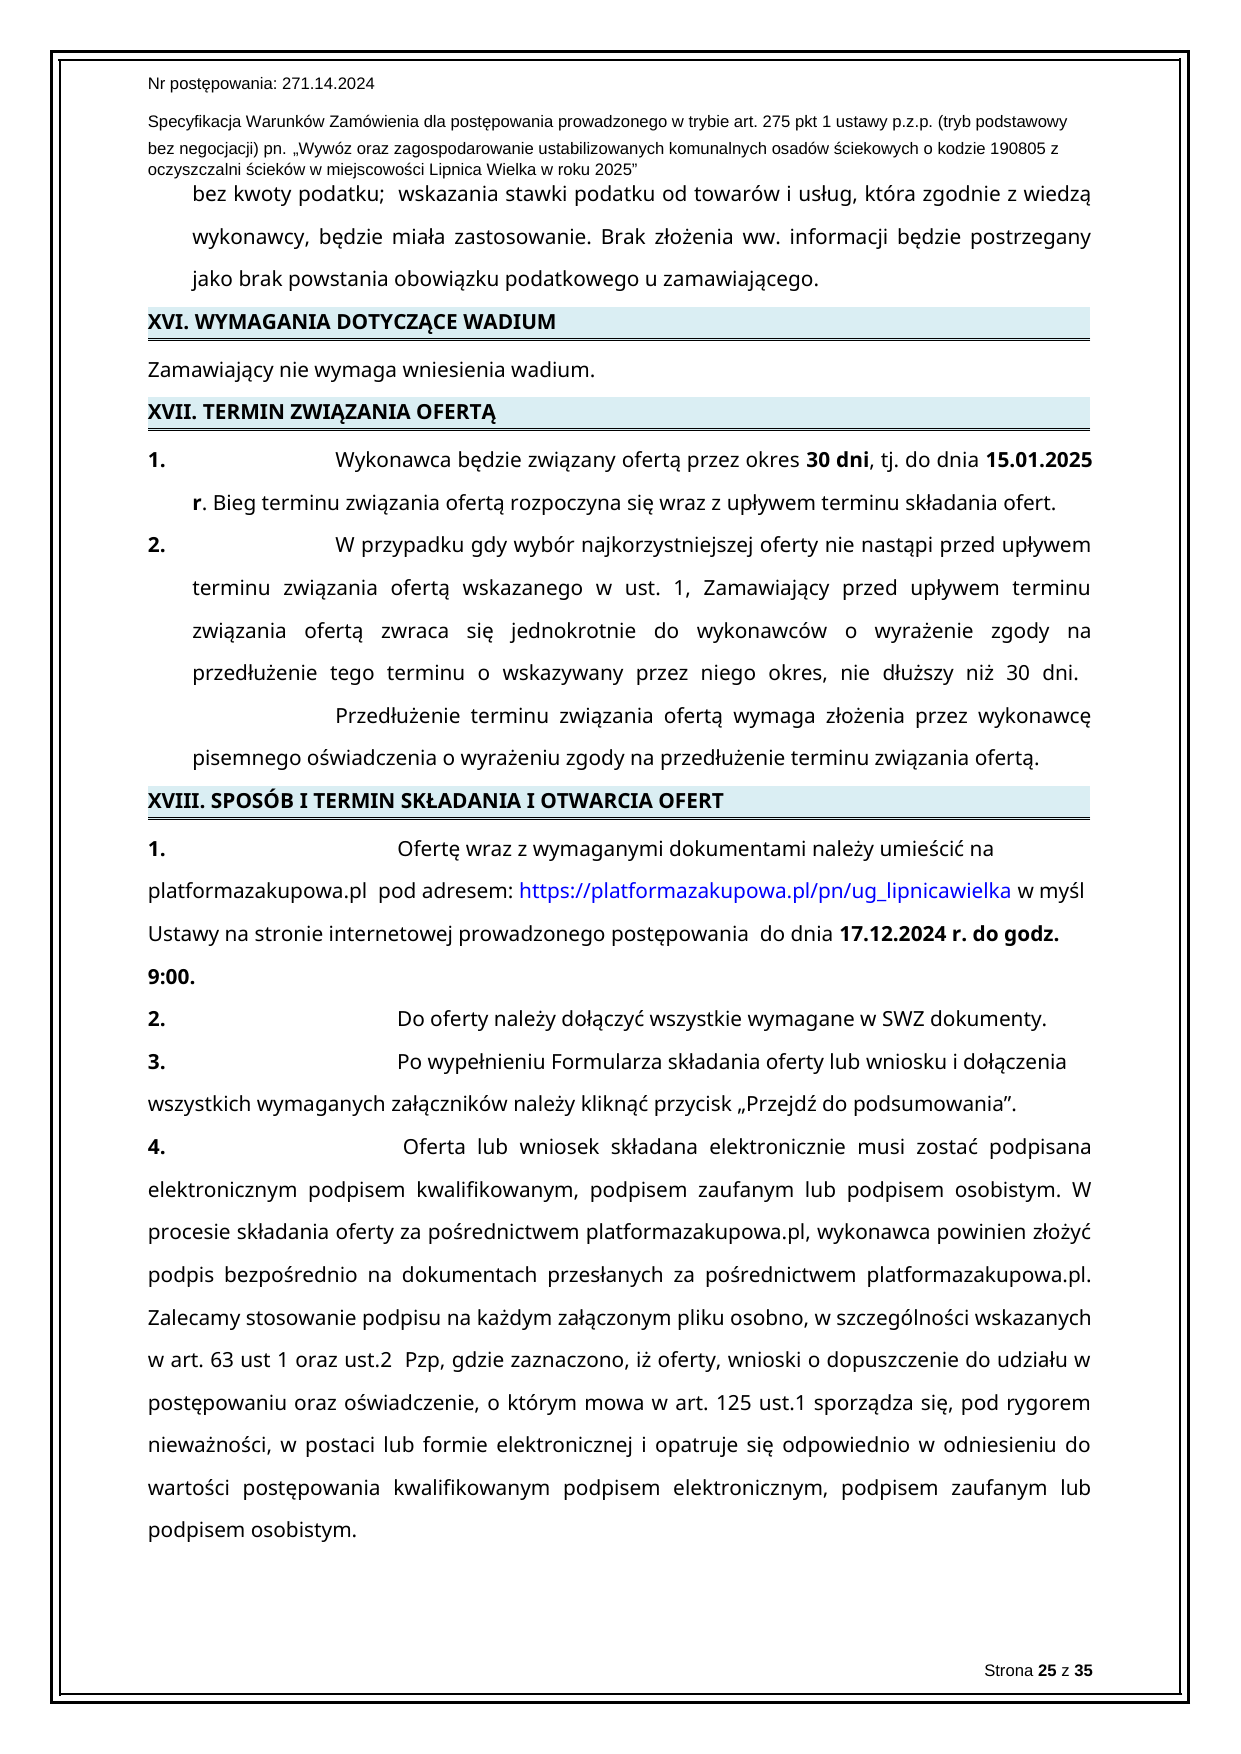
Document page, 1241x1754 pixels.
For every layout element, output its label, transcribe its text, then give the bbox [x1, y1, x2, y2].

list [148, 179, 1092, 293]
text XVI. WYMAGANIA DOTYCZĄCE WADIUM [148, 307, 1090, 338]
list Ofertę wraz z wymaganymi dokumentami należy umieścić na platformazakupowa.pl pod adresem: https://platformazakupowa.pl/pn/ug_lipnicawielka w myśl Ustawy na stronie internetowej prowadzonego postępowania do dnia 17.12.2024 r. do godz. 9:00. [148, 834, 1092, 990]
list Wykonawca będzie związany ofertą przez okres 30 dni, tj. do dnia 15.01.2025 r. Bieg terminu związania ofertą rozpoczyna się wraz z upływem terminu składania ofert. [148, 445, 1092, 516]
list Do oferty należy dołączyć wszystkie wymagane w SWZ dokumenty. [148, 1004, 1092, 1033]
list Po wypełnieniu Formularza składania oferty lub wniosku i dołączenia wszystkich wymaganych załączników należy kliknąć przycisk „Przejdź do podsumowania”. [148, 1047, 1092, 1118]
text XVII. TERMIN ZWIĄZANIA OFERTĄ [148, 397, 1090, 428]
text Zamawiający nie wymaga wniesienia wadium. [148, 355, 1092, 383]
text XVIII. SPOSÓB I TERMIN SKŁADANIA I OTWARCIA OFERT [148, 786, 1090, 817]
list W przypadku gdy wybór najkorzystniejszej oferty nie nastąpi przed upływem terminu związania ofertą wskazanego w ust. 1, Zamawiający przed upływem terminu związania ofertą zwraca się jednokrotnie do wykonawców o wyrażenie zgody na przedłużenie tego terminu o wskazywany przez niego okres, nie dłuższy niż 30 dni. Przedłużenie terminu związania ofertą wymaga złożenia przez wykonawcę pisemnego oświadczenia o wyrażeniu zgody na przedłużenie terminu związania ofertą. [148, 531, 1092, 772]
list Oferta lub wniosek składana elektronicznie musi zostać podpisana elektronicznym podpisem kwalifikowanym, podpisem zaufanym lub podpisem osobistym. W procesie składania oferty za pośrednictwem platformazakupowa.pl, wykonawca powinien złożyć podpis bezpośrednio na dokumentach przesłanych za pośrednictwem platformazakupowa.pl. Zalecamy stosowanie podpisu na każdym załączonym pliku osobno, w szczególności wskazanych w art. 63 ust 1 oraz ust.2 Pzp, gdzie zaznaczono, iż oferty, wnioski o dopuszczenie do udziału w postępowaniu oraz oświadczenie, o którym mowa w art. 125 ust.1 sporządza się, pod rygorem nieważności, w postaci lub formie elektronicznej i opatruje się odpowiednio w odniesieniu do wartości postępowania kwalifikowanym podpisem elektronicznym, podpisem zaufanym lub podpisem osobistym. [148, 1132, 1092, 1544]
